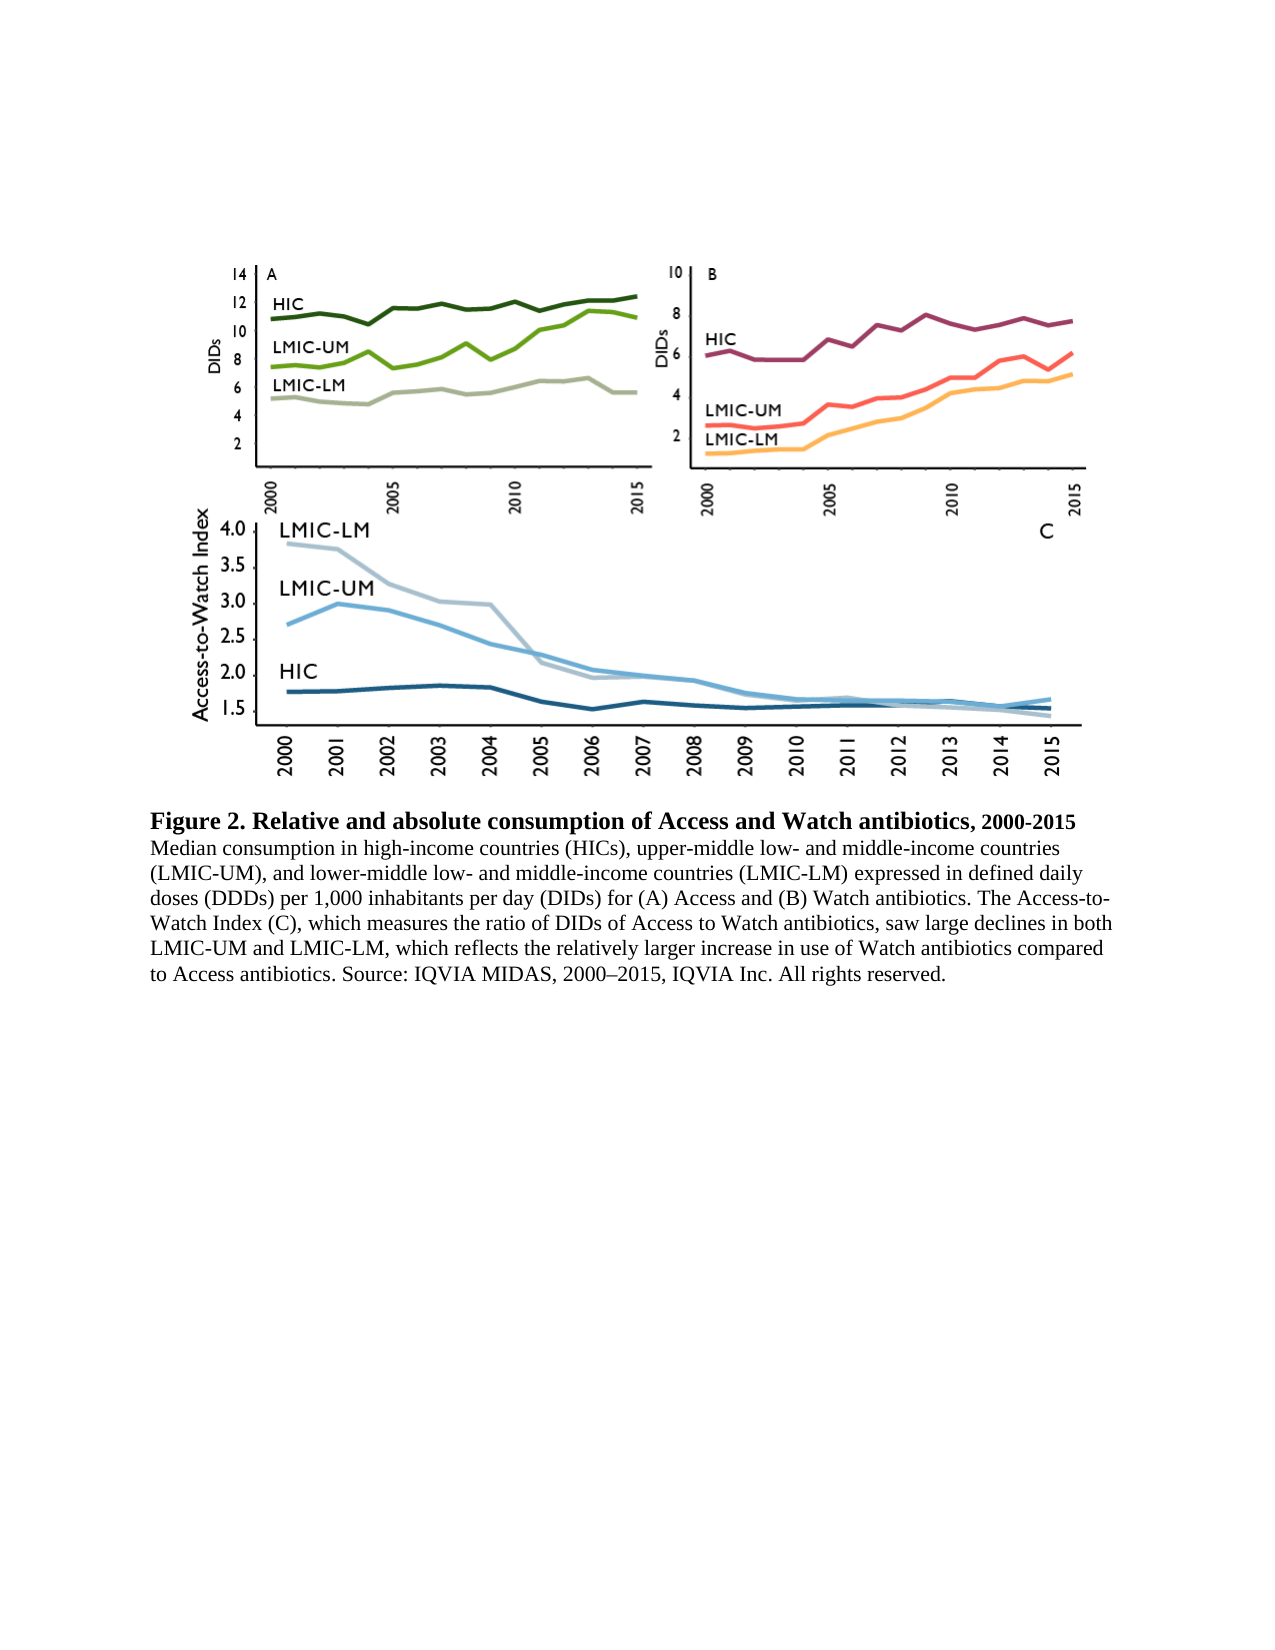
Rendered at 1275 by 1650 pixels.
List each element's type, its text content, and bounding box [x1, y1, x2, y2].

text Median consumption in high-income countries (HICs), upper-middle low- and middle-income countries (LMIC-UM), and lower-middle low- and middle-income countries (LMIC-LM) expressed in defined daily doses (DDDs) per 1,000 inhabitants per day (DIDs) for (A) Access and (B) Watch antibiotics. The Access-to-Watch Index (C), which measures the ratio of DIDs of Access to Watch antibiotics, saw large declines in both LMIC-UM and LMIC-LM, which reflects the relatively larger increase in use of Watch antibiotics compared to Access antibiotics. Source: IQVIA MIDAS, 2000–2015, IQVIA Inc. All rights reserved. [150, 834, 1125, 986]
picture [189, 265, 1087, 777]
text Figure 2. Relative and absolute consumption of Access and Watch antibiotics, 2000-2015 [150, 806, 1125, 834]
